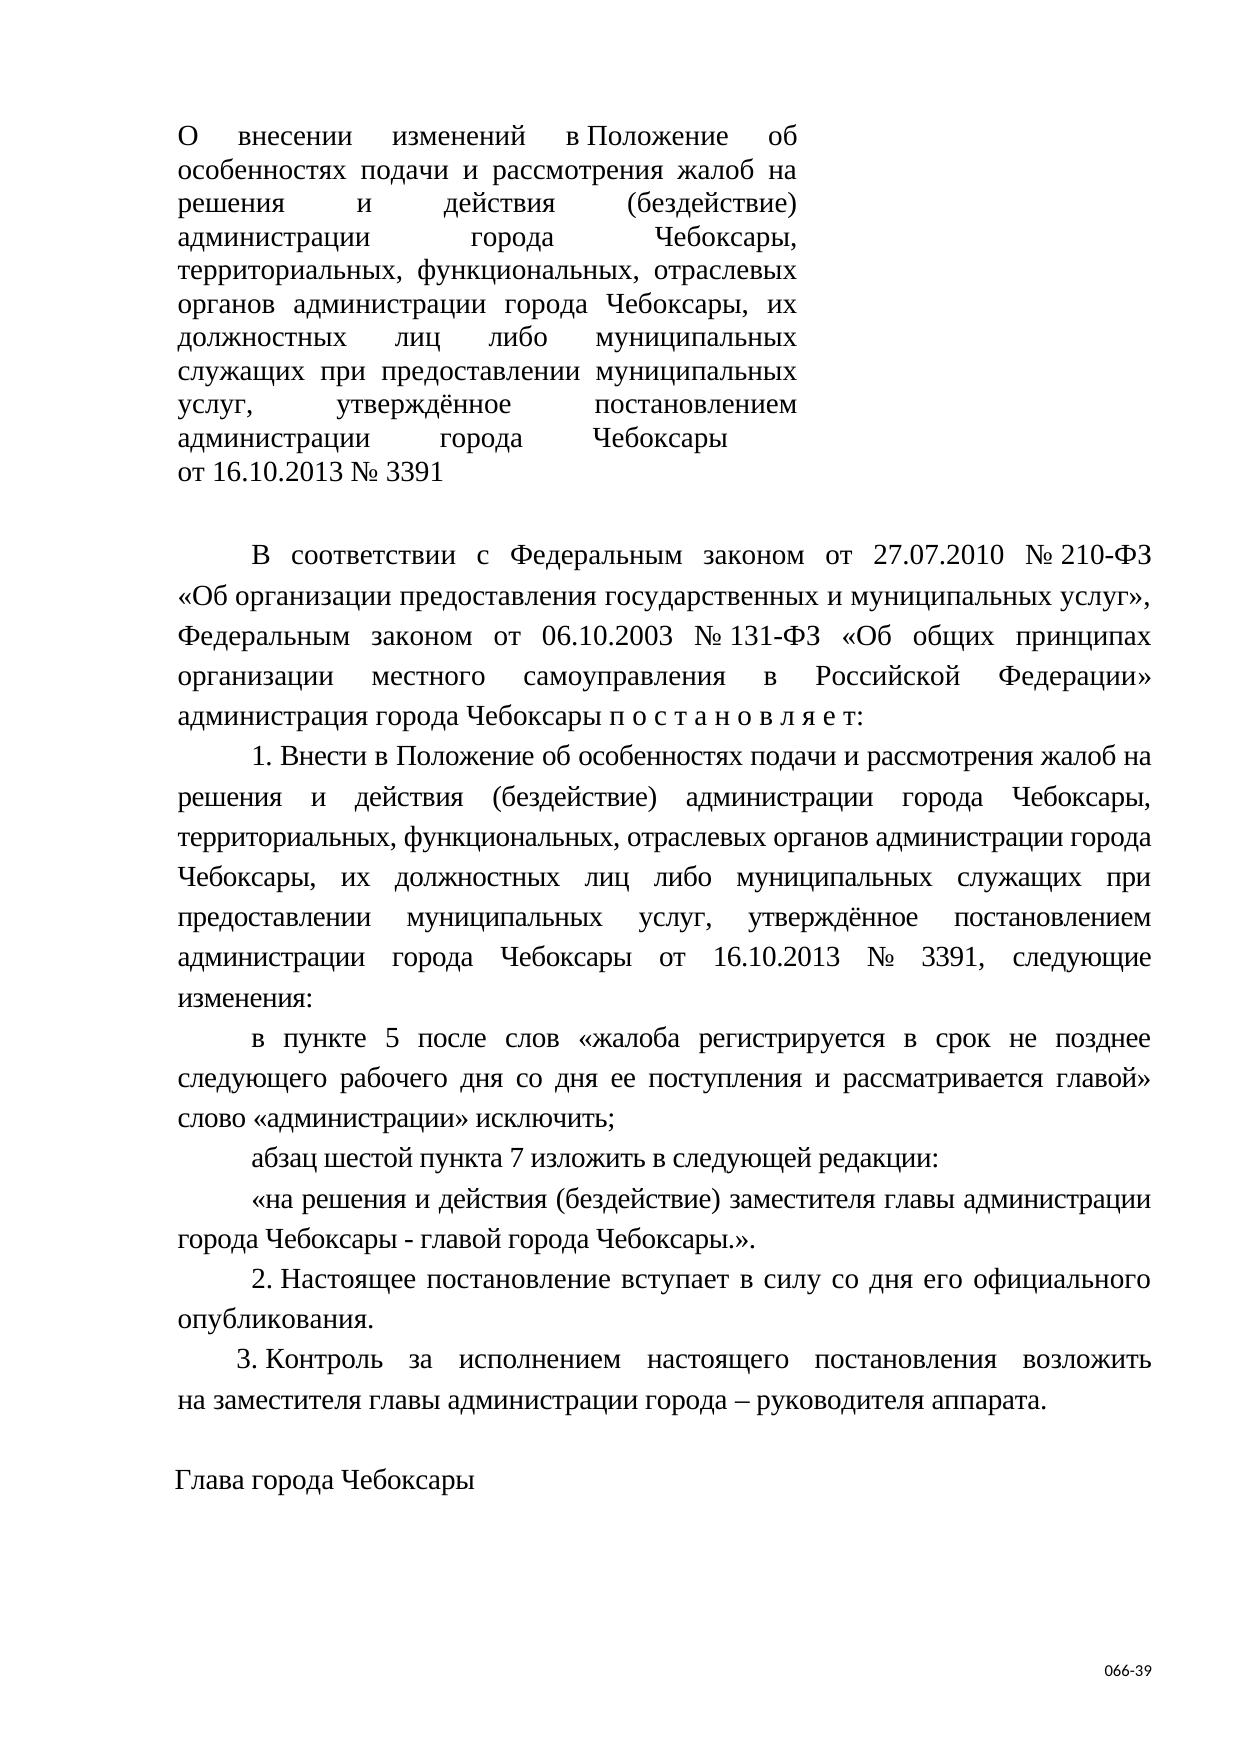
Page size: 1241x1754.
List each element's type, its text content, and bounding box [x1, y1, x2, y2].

list в пункте 5 после слов «жалоба регистрируется в срок не позднее следующего рабочего дня со дня ее поступления и рассматривается главой» слово «администрации» исключить; [177, 1020, 1152, 1134]
list В соответствии с Федеральным законом от 27.07.2010 № 210-ФЗ «Об организации предоставления государственных и муниципальных услуг», Федеральным законом от 06.10.2003 № 131-ФЗ «Об общих принципах организации местного самоуправления в Российской Федерации» администрация города Чебоксары п о с т а н о в л я е т: [177, 537, 1152, 732]
list абзац шестой пункта 7 изложить в следующей редакции: [177, 1141, 1152, 1174]
text О внесении изменений в Положение об особенностях подачи и рассмотрения жалоб на решения и действия (бездействие) администрации города Чебоксары, территориальных, функциональных, отраслевых органов администрации города Чебоксары, их должностных лиц либо муниципальных служащих при предоставлении муниципальных услуг, утверждённое постановлением администрации города Чебоксары от 16.10.2013 № 3391 [177, 118, 797, 487]
text Глава города Чебоксары [174, 1462, 1152, 1496]
list 2. Настоящее постановление вступает в силу со дня его официального опубликования. [177, 1261, 1152, 1335]
list 1. Внести в Положение об особенностях подачи и рассмотрения жалоб на решения и действия (бездействие) администрации города Чебоксары, территориальных, функциональных, отраслевых органов администрации города Чебоксары, их должностных лиц либо муниципальных служащих при предоставлении муниципальных услуг, утверждённое постановлением администрации города Чебоксары от 16.10.2013 № 3391, следующие изменения: [177, 738, 1152, 1013]
list 3. Контроль за исполнением настоящего постановления возложить на заместителя главы администрации города – руководителя аппарата. [177, 1342, 1152, 1415]
list «на решения и действия (бездействие) заместителя главы администрации города Чебоксары - главой города Чебоксары.». [177, 1181, 1152, 1254]
